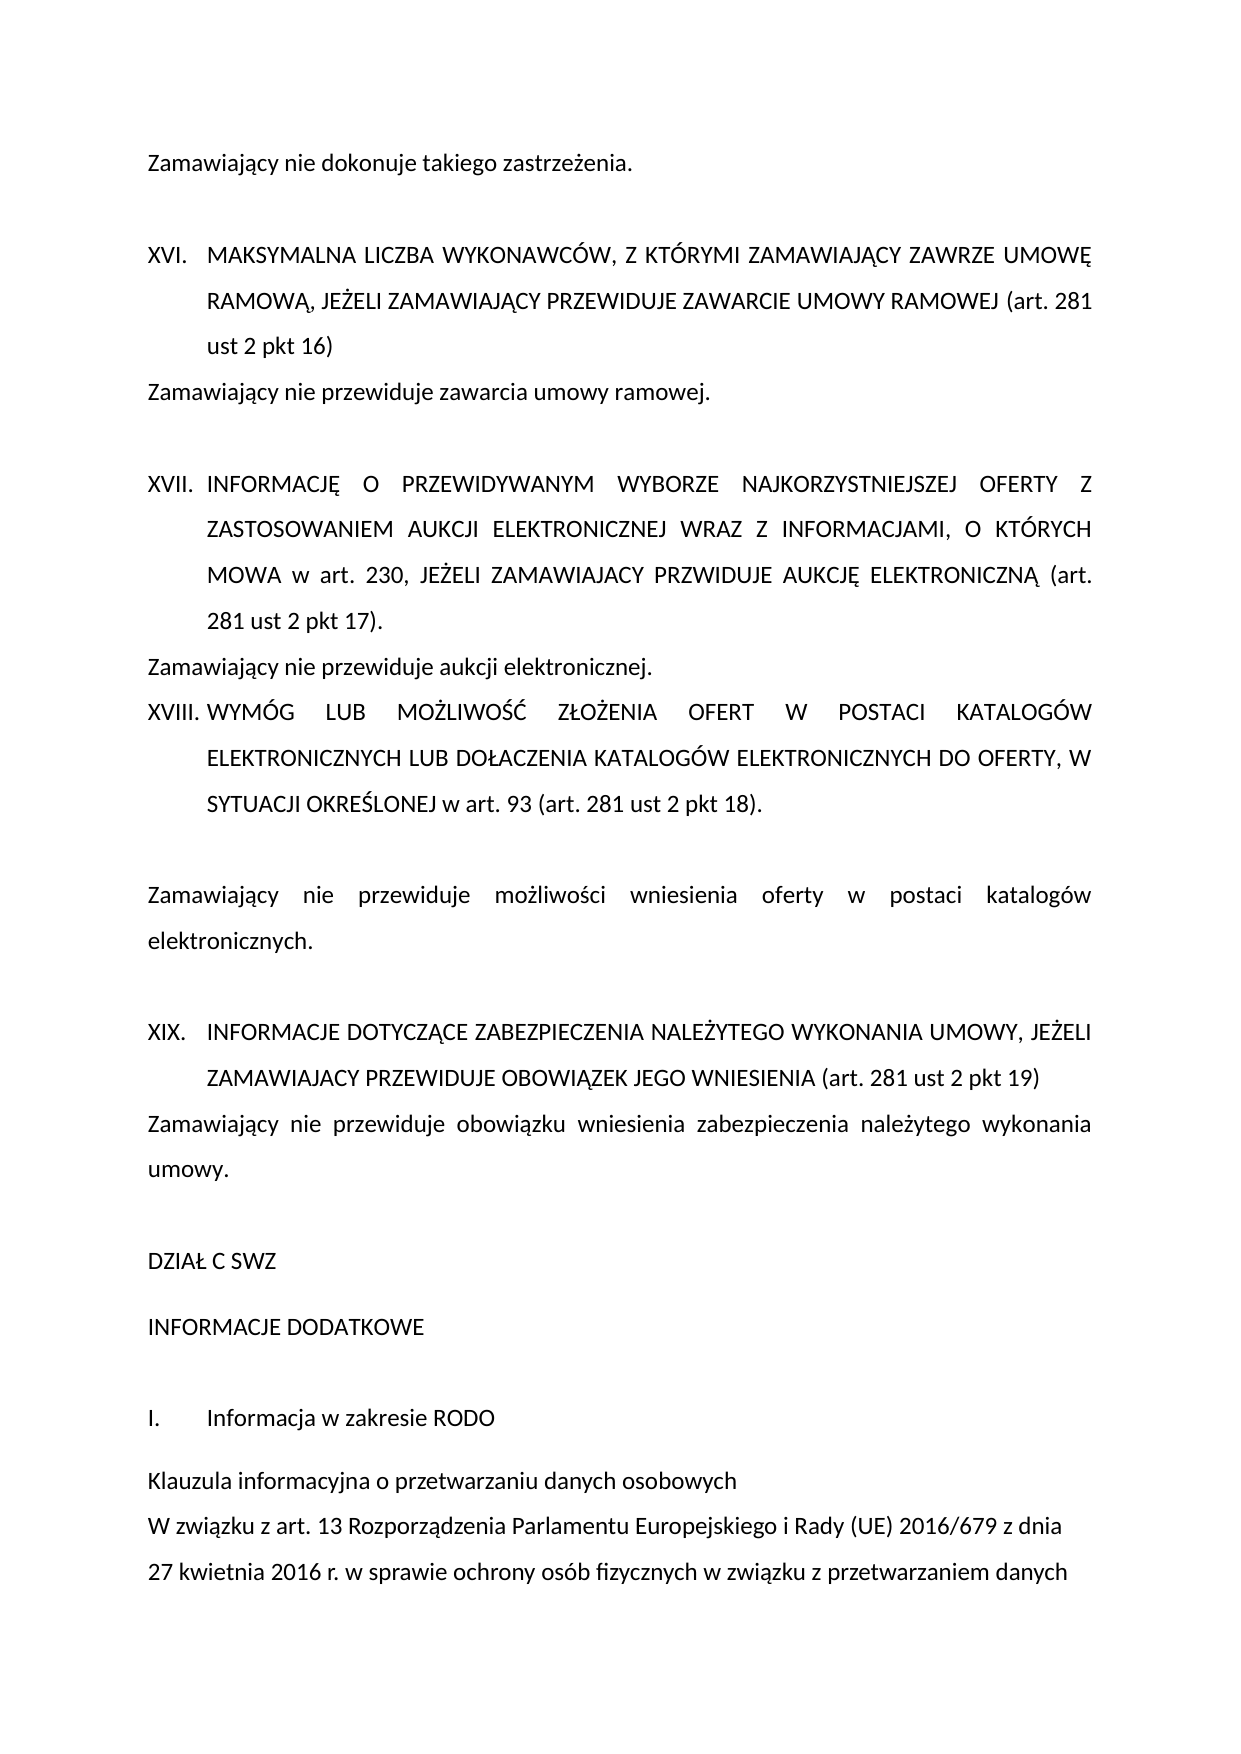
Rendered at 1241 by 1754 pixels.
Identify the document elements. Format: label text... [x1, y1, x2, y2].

list Zamawiający nie przewiduje obowiązku wniesienia zabezpieczenia należytego wykonania umowy. [148, 1108, 1093, 1184]
list INFORMACJE DOTYCZĄCE ZABEZPIECZENIA NALEŻYTEGO WYKONANIA UMOWY, JEŻELI ZAMAWIAJACY PRZEWIDUJE OBOWIĄZEK JEGO WNIESIENIA (art. 281 ust 2 pkt 19) [148, 1016, 1093, 1093]
list WYMÓG LUB MOŻLIWOŚĆ ZŁOŻENIA OFERT W POSTACI KATALOGÓW ELEKTRONICZNYCH LUB DOŁACZENIA KATALOGÓW ELEKTRONICZNYCH DO OFERTY, W SYTUACJI OKREŚLONEJ w art. 93 (art. 281 ust 2 pkt 18). [148, 696, 1093, 818]
list DZIAŁ C SWZ [148, 1245, 1093, 1276]
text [148, 1511, 1093, 1587]
text Klauzula informacyjna o przetwarzaniu danych osobowych [148, 1465, 1093, 1495]
list Zamawiający nie przewiduje aukcji elektronicznej. [148, 651, 1093, 681]
list Zamawiający nie przewiduje możliwości wniesienia oferty w postaci katalogów elektronicznych. [148, 879, 1093, 956]
list MAKSYMALNA LICZBA WYKONAWCÓW, Z KTÓRYMI ZAMAWIAJĄCY ZAWRZE UMOWĘ RAMOWĄ, JEŻELI ZAMAWIAJĄCY PRZEWIDUJE ZAWARCIE UMOWY RAMOWEJ (art. 281 ust 2 pkt 16) [148, 239, 1093, 361]
list INFORMACJĘ O PRZEWIDYWANYM WYBORZE NAJKORZYSTNIEJSZEJ OFERTY Z ZASTOSOWANIEM AUKCJI ELEKTRONICZNEJ WRAZ Z INFORMACJAMI, O KTÓRYCH MOWA w art. 230, JEŻELI ZAMAWIAJACY PRZWIDUJE AUKCJĘ ELEKTRONICZNĄ (art. 281 ust 2 pkt 17). [148, 468, 1093, 635]
list Informacja w zakresie RODO [148, 1402, 1093, 1433]
list INFORMACJE DODATKOWE [148, 1311, 1093, 1341]
list Zamawiający nie przewiduje zawarcia umowy ramowej. [148, 376, 1093, 407]
list Zamawiający nie dokonuje takiego zastrzeżenia. [148, 148, 1093, 178]
